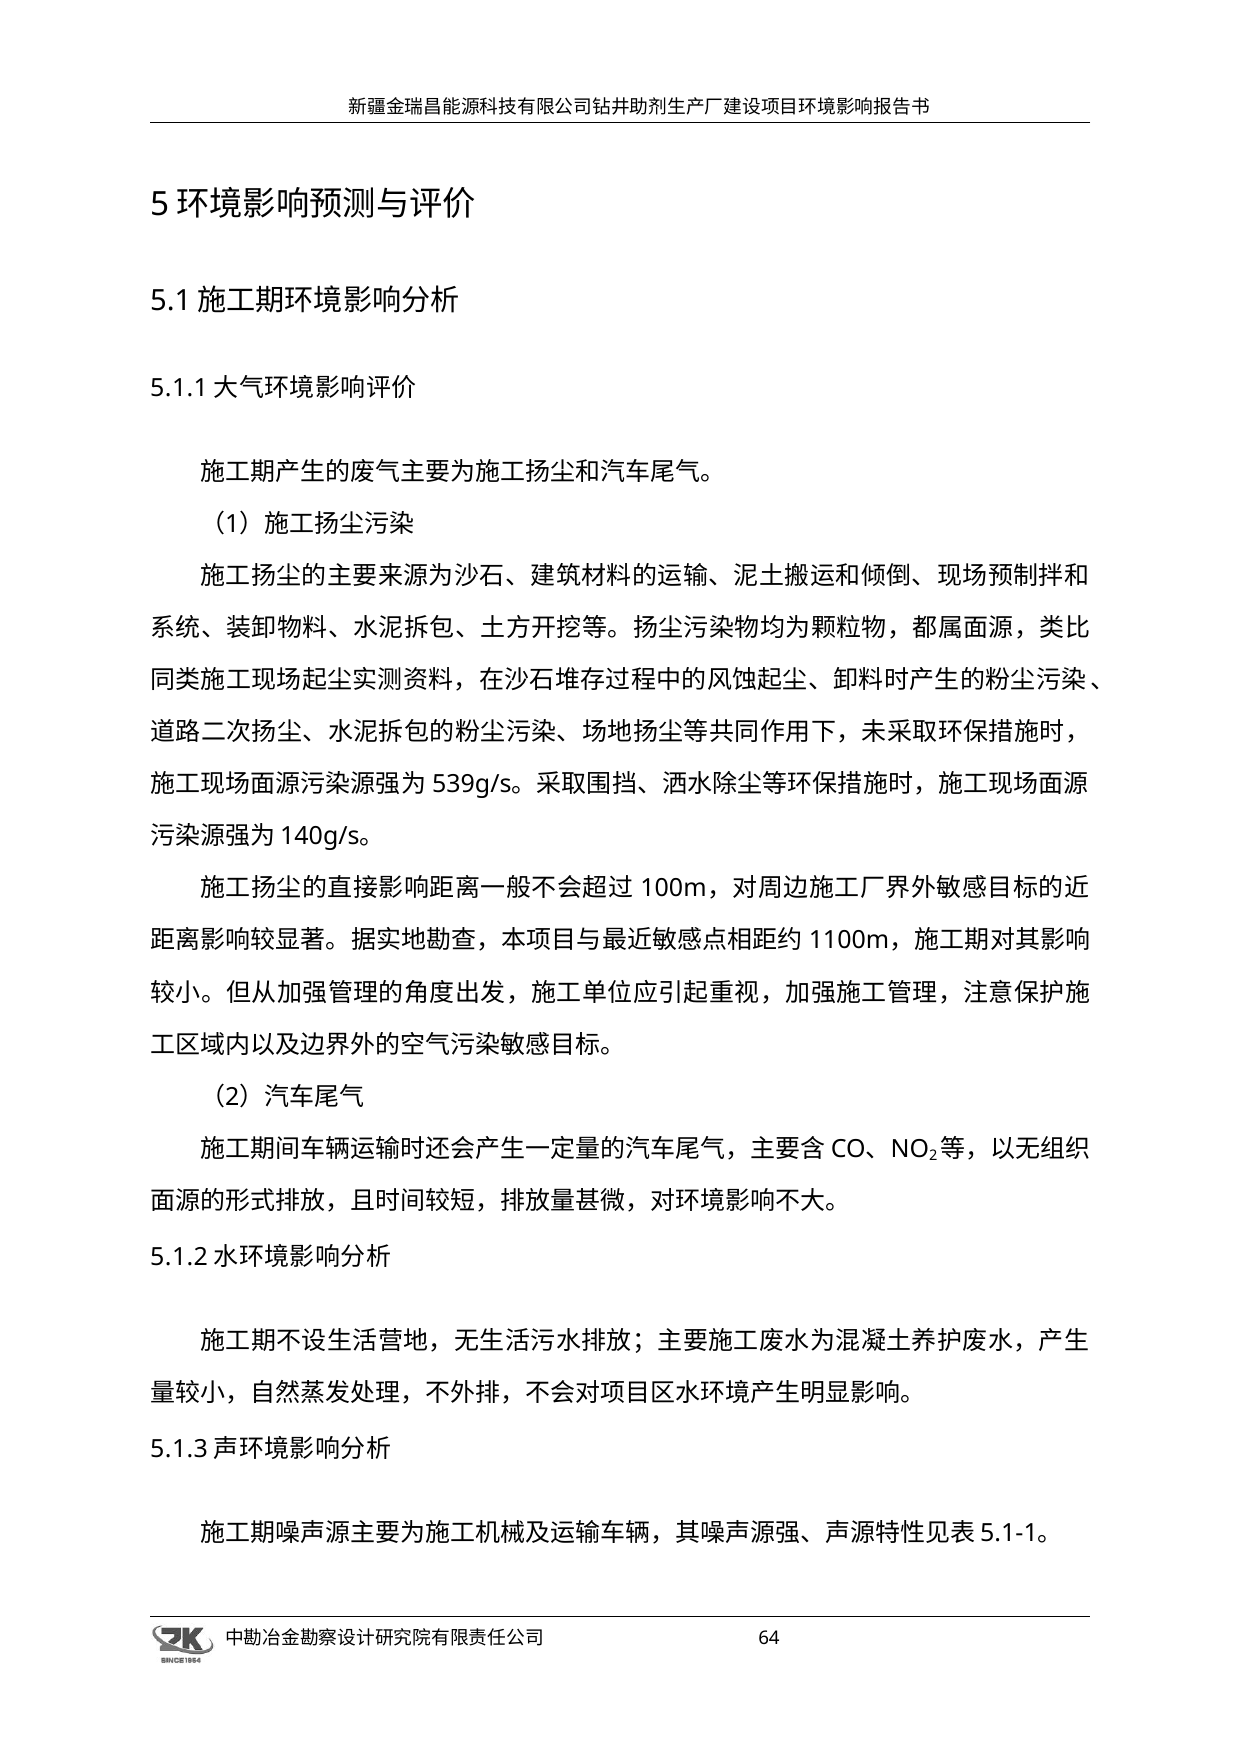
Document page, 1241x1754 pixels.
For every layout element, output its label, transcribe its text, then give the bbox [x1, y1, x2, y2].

text 5.1.1大气环境影响评价 [150, 367, 1090, 404]
text 5.1.2水环境影响分析 [150, 1236, 1090, 1273]
text 5.1.3声环境影响分析 [150, 1428, 1090, 1464]
text （2）汽车尾气 [150, 1063, 1090, 1116]
text 施工扬尘的主要来源为沙石、建筑材料的运输、泥土搬运和倾倒、现场预制拌和系统、装卸物料、水泥拆包、土方开挖等。扬尘污染物均为颗粒物，都属面源，类比同类施工现场起尘实测资料，在沙石堆存过程中的风蚀起尘、卸料时产生的粉尘污染、道路二次扬尘、水泥拆包的粉尘污染、场地扬尘等共同作用下，未采取环保措施时，施工现场面源污染源强为/s。采取围挡、洒水除尘等环保措施时，施工现场面源污染源强为/s。 [150, 543, 1090, 855]
text 施工期间车辆运输时还会产生一定量的汽车尾气，主要含CO、NO2等，以无组织面源的形式排放，且时间较短，排放量甚微，对环境影响不大。 [150, 1116, 1090, 1220]
text 施工期产生的废气主要为施工扬尘和汽车尾气。 [150, 438, 1090, 491]
text （1）施工扬尘污染 [150, 491, 1090, 543]
picture [150, 1623, 216, 1664]
text 施工期不设生活营地，无生活污水排放；主要施工废水为混凝土养护废水，产生量较小，自然蒸发处理，不外排，不会对项目区水环境产生明显影响。 [150, 1307, 1090, 1412]
text 施工扬尘的直接影响距离一般不会超过，对周边施工厂界外敏感目标的近距离影响较显著。据实地勘查，本项目与最近敏感点相距约，施工期对其影响较小。但从加强管理的角度出发，施工单位应引起重视，加强施工管理，注意保护施工区域内以及边界外的空气污染敏感目标。 [150, 855, 1090, 1063]
subtitle 5.1施工期环境影响分析 [150, 277, 1090, 319]
subtitle 5环境影响预测与评价 [150, 177, 1090, 226]
text 施工期噪声源主要为施工机械及运输车辆，其噪声源强、声源特性见表5.1-1。 [150, 1499, 1090, 1551]
